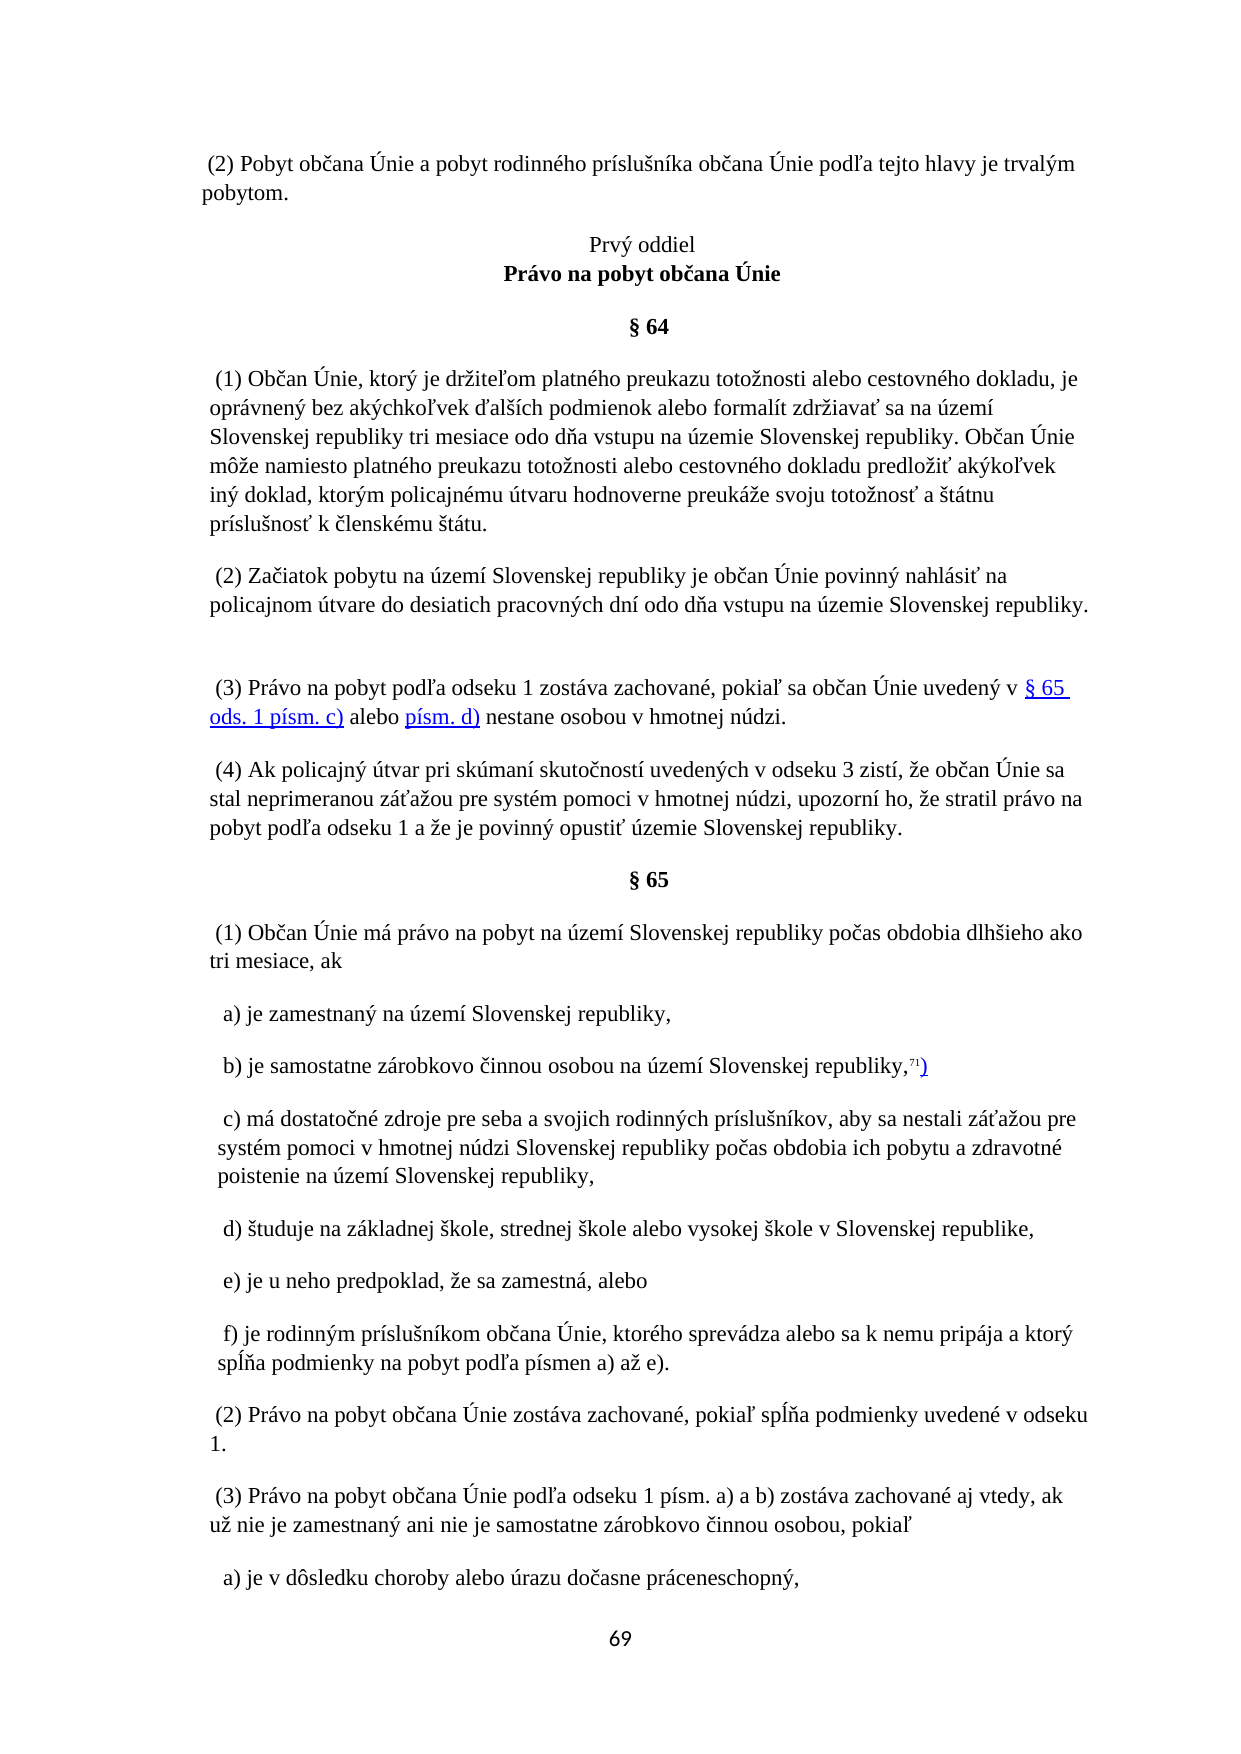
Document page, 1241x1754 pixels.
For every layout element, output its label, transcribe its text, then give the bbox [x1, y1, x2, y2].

text a) je zamestnaný na území Slovenskej republiky, [217, 1000, 1090, 1026]
text e) je u neho predpoklad, že sa zamestná, alebo [217, 1267, 1090, 1294]
text a) je v dôsledku choroby alebo úrazu dočasne práceneschopný, [217, 1564, 1090, 1590]
text (2) Začiatok pobytu na území Slovenskej republiky je občan Únie povinný nahlásiť na policajnom útvare do desiatich pracovných dní odo dňa vstupu na územie Slovenskej republiky. [209, 562, 1090, 648]
text (3) Právo na pobyt občana Únie podľa odseku 1 písm. a) a b) zostáva zachované aj vtedy, ak už nie je zamestnaný ani nie je samostatne zárobkovo činnou osobou, pokiaľ [209, 1482, 1090, 1538]
text (2) Pobyt občana Únie a pobyt rodinného príslušníka občana Únie podľa tejto hlavy je trvalým pobytom. [202, 150, 1090, 205]
text b) je samostatne zárobkovo činnou osobou na území Slovenskej republiky,71) [217, 1052, 1090, 1079]
text § 65 [202, 866, 1090, 892]
text Prvý oddiel [194, 231, 1090, 258]
text (1) Občan Únie má právo na pobyt na území Slovenskej republiky počas obdobia dlhšieho ako tri mesiace, ak [209, 918, 1090, 974]
text d) študuje na základnej škole, strednej škole alebo vysokej škole v Slovenskej republike, [217, 1215, 1090, 1241]
text (2) Právo na pobyt občana Únie zostáva zachované, pokiaľ spĺňa podmienky uvedené v odseku 1. [209, 1401, 1090, 1456]
text (1) Občan Únie, ktorý je držiteľom platného preukazu totožnosti alebo cestovného dokladu, je oprávnený bez akýchkoľvek ďalších podmienok alebo formalít zdržiavať sa na území Slovenskej republiky tri mesiace odo dňa vstupu na územie Slovenskej republiky. Občan Únie môže namiesto platného preukazu totožnosti alebo cestovného dokladu predložiť akýkoľvek iný doklad, ktorým policajnému útvaru hodnoverne preukáže svoju totožnosť a štátnu príslušnosť k členskému štátu. [209, 365, 1090, 536]
text f) je rodinným príslušníkom občana Únie, ktorého sprevádza alebo sa k nemu pripája a ktorý spĺňa podmienky na pobyt podľa písmen a) až e). [217, 1320, 1090, 1375]
text (4) Ak policajný útvar pri skúmaní skutočností uvedených v odseku 3 zistí, že občan Únie sa stal neprimeranou záťažou pre systém pomoci v hmotnej núdzi, upozorní ho, že stratil právo na pobyt podľa odseku 1 a že je povinný opustiť územie Slovenskej republiky. [209, 756, 1090, 840]
text c) má dostatočné zdroje pre seba a svojich rodinných príslušníkov, aby sa nestali záťažou pre systém pomoci v hmotnej núdzi Slovenskej republiky počas obdobia ich pobytu a zdravotné poistenie na území Slovenskej republiky, [217, 1105, 1090, 1189]
text (3) Právo na pobyt podľa odseku 1 zostáva zachované, pokiaľ sa občan Únie uvedený v § 65 ods. 1 písm. c) alebo písm. d) nestane osobou v hmotnej núdzi. [209, 674, 1090, 730]
text § 64 [202, 313, 1090, 339]
text Právo na pobyt občana Únie [194, 260, 1090, 287]
